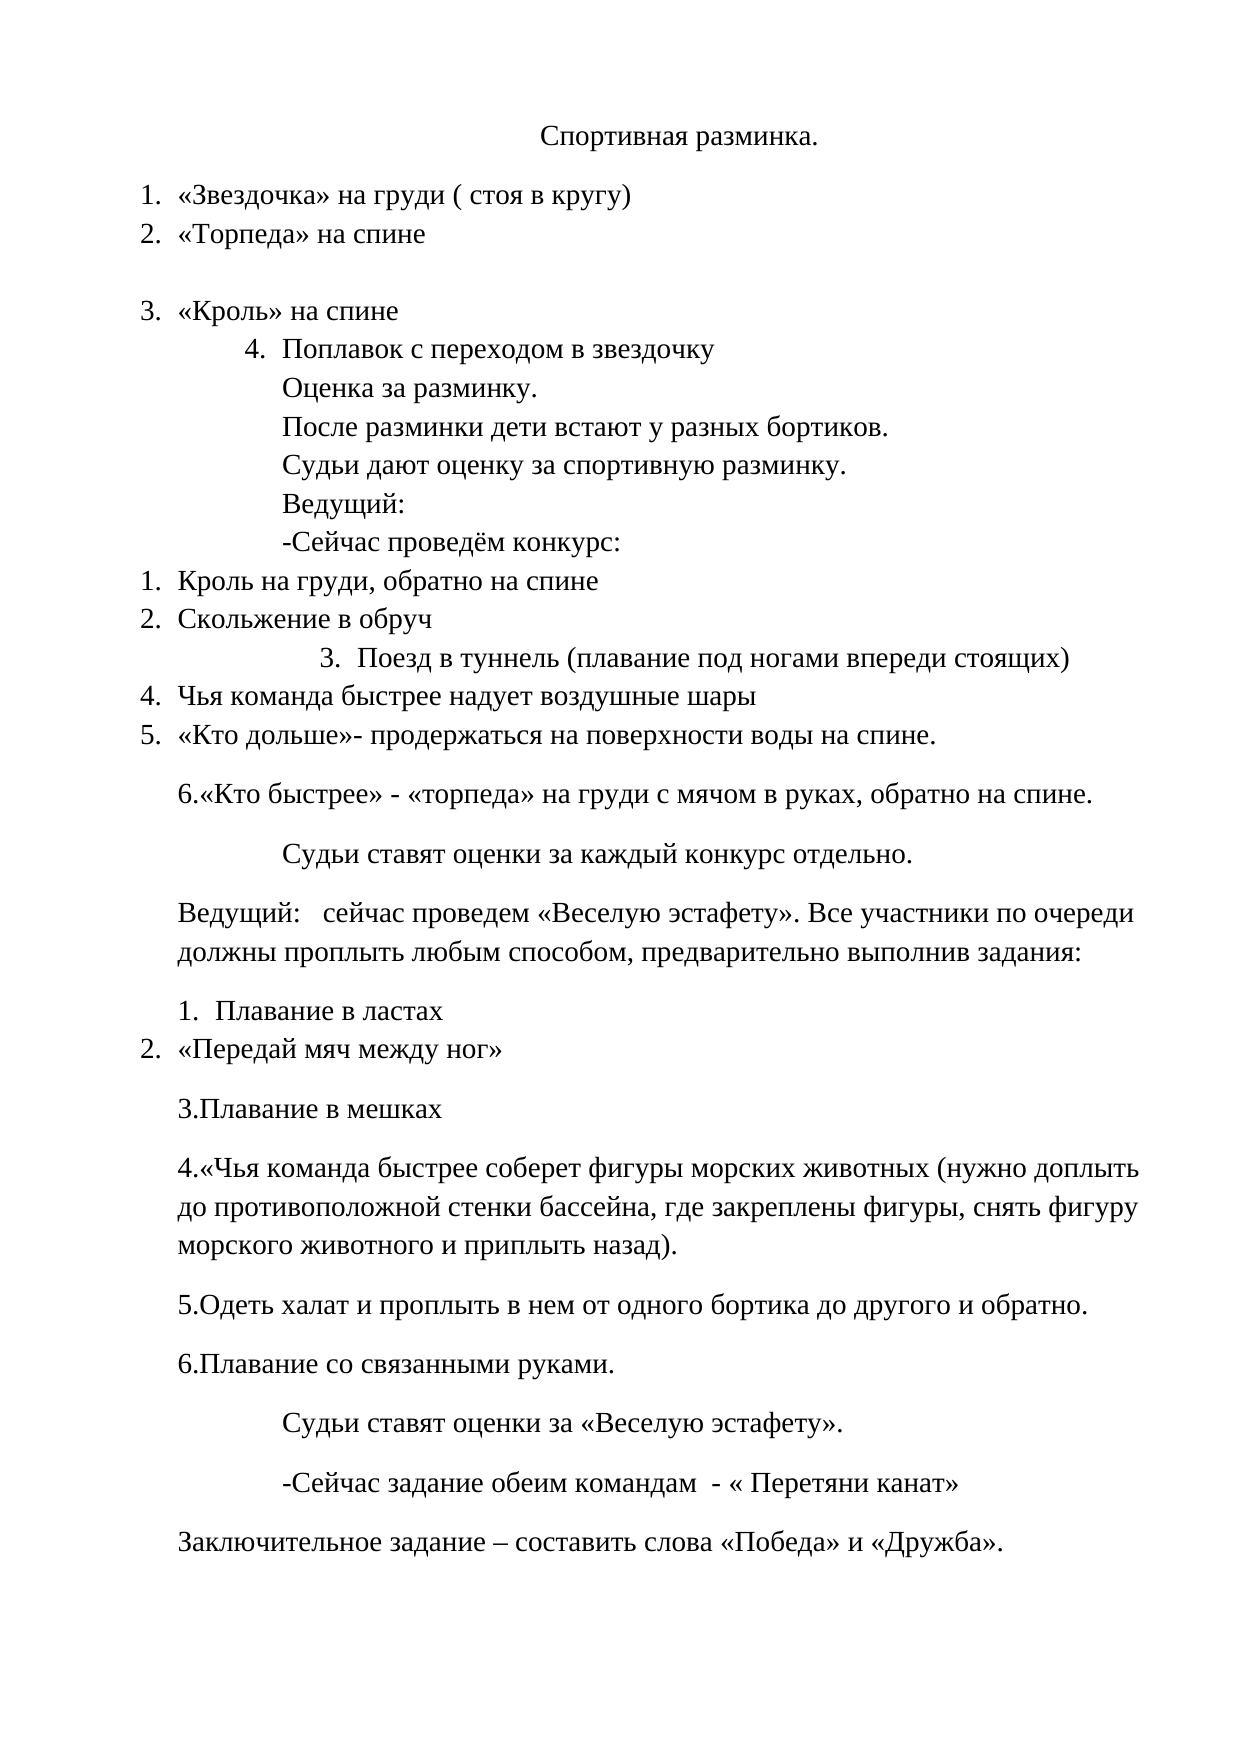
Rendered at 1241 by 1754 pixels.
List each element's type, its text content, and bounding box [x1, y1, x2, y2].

text 4.«Чья команда быстрее соберет фигуры морских животных (нужно доплыть до противоположной стенки бассейна, где закреплены фигуры, снять фигуру морского животного и приплыть назад). [177, 1150, 1152, 1261]
list «Передай мяч между ног» [140, 1032, 1152, 1065]
list Поезд в туннель (плавание под ногами впереди стоящих) [319, 640, 1152, 673]
list «Звездочка» на груди ( стоя в кругу) [140, 177, 1152, 211]
list Ведущий: [282, 486, 1152, 519]
text 3.Плавание в мешках [177, 1091, 1152, 1124]
text Заключительное задание – составить слова «Победа» и «Дружба». [177, 1524, 1152, 1558]
text Судьи ставят оценки за каждый конкурс отдельно. [282, 836, 1152, 869]
list Оценка за разминку. [282, 370, 1152, 404]
list «Торпеда» на спине [140, 216, 1152, 249]
list Судьи дают оценку за спортивную разминку. [282, 447, 1152, 481]
list «Кроль» на спине [140, 293, 1152, 327]
list Чья команда быстрее надует воздушные шары [140, 678, 1152, 712]
list Кроль на груди, обратно на спине [140, 563, 1152, 596]
list «Кто дольше»- продержаться на поверхности воды на спине. [140, 717, 1152, 751]
text -Сейчас задание обеим командам - « Перетяни канат» [177, 1465, 1152, 1498]
list -Сейчас проведём конкурс: [282, 524, 1152, 558]
list После разминки дети встают у разных бортиков. [282, 409, 1152, 442]
text Судьи ставят оценки за «Веселую эстафету». [282, 1406, 1152, 1439]
text 6.Плавание со связанными руками. [177, 1346, 1152, 1380]
text Спортивная разминка. [177, 118, 1152, 152]
list Плавание в ластах [177, 993, 1152, 1027]
list Поплавок с переходом в звездочку [244, 332, 1152, 365]
text 6.«Кто быстрее» - «торпеда» на груди с мячом в руках, обратно на спине. [177, 776, 1152, 810]
text 5.Одеть халат и проплыть в нем от одного бортика до другого и обратно. [177, 1287, 1152, 1320]
list Скольжение в обруч [140, 601, 1152, 635]
text Ведущий: сейчас проведем «Веселую эстафету». Все участники по очереди должны проплыть любым способом, предварительно выполнив задания: [177, 895, 1152, 967]
